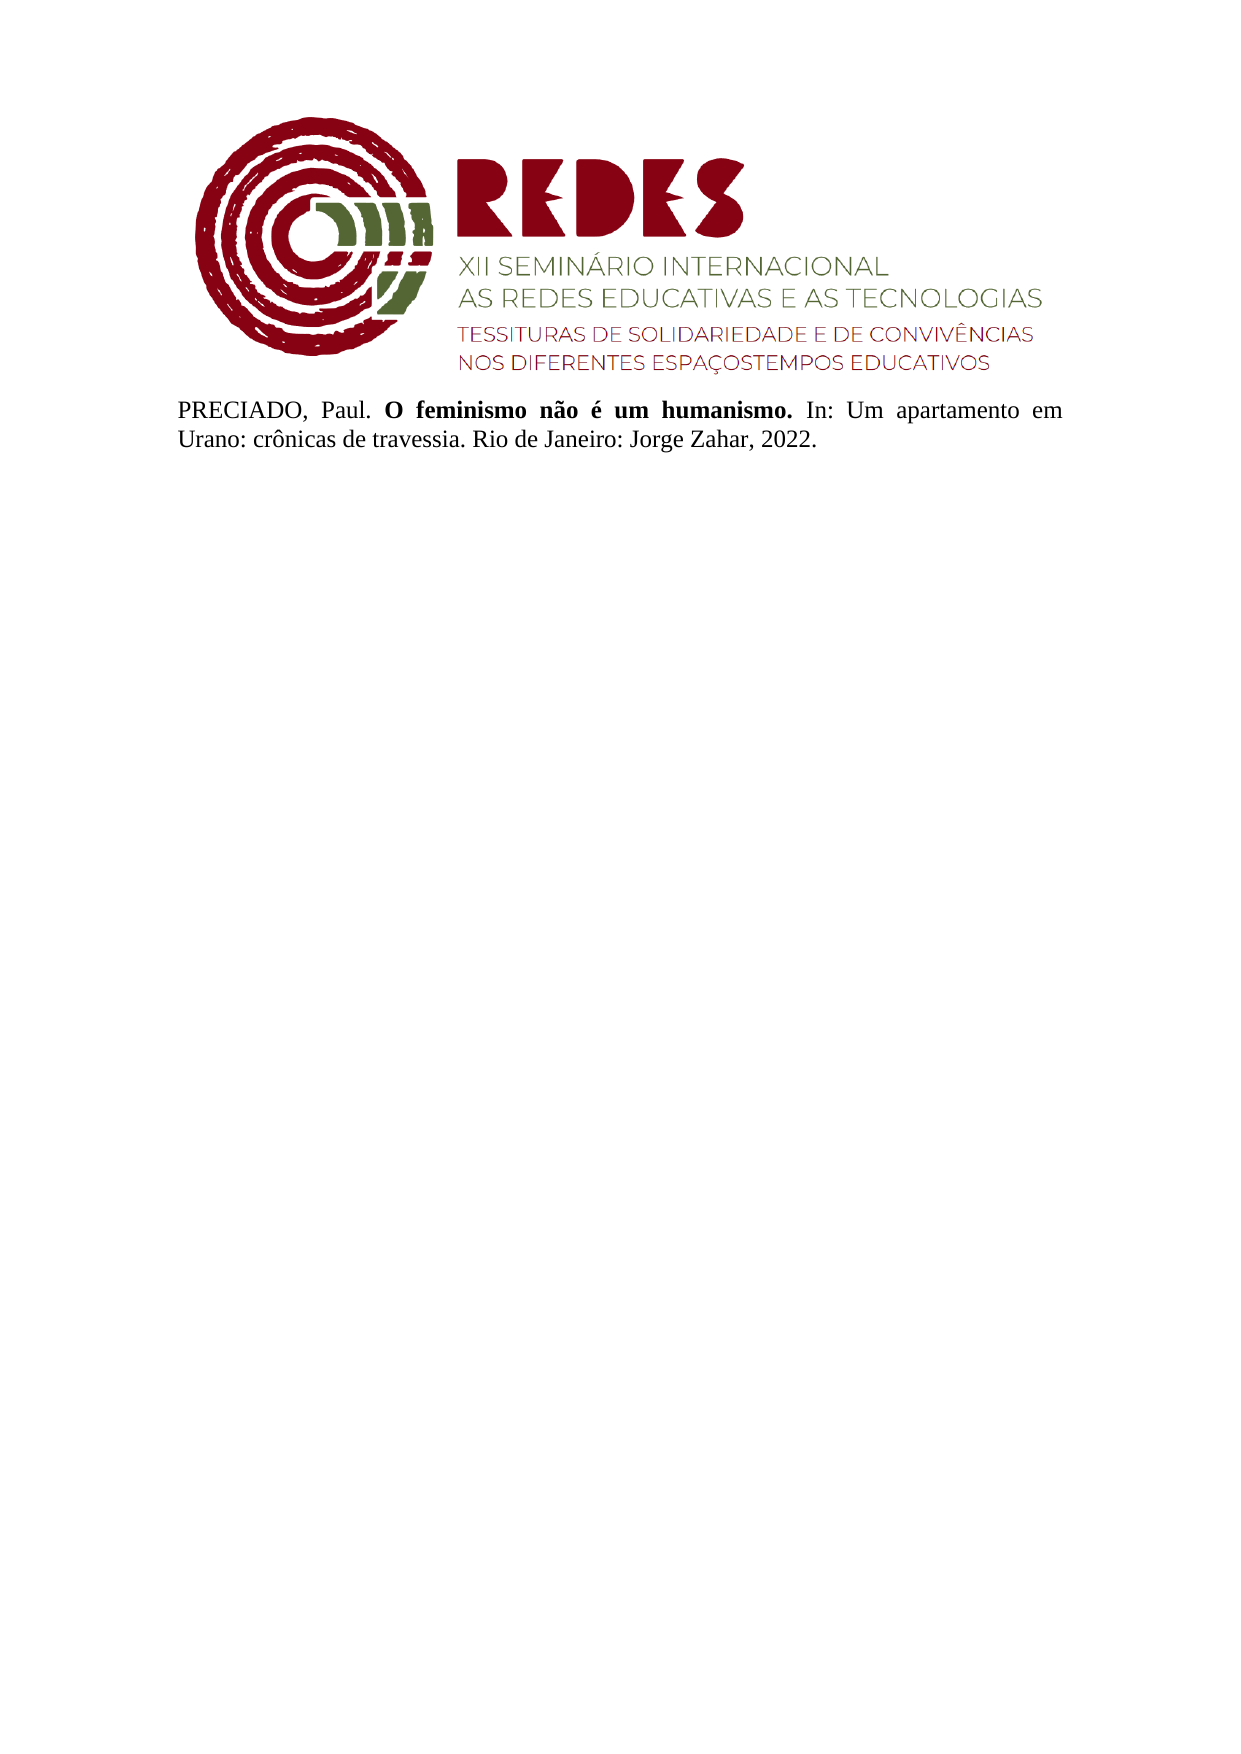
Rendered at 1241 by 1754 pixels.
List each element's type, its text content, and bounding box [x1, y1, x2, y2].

picture [177, 104, 1063, 395]
text PRECIADO, Paul. O feminismo não é um humanismo. In: Um apartamento em Urano: crônicas de travessia. Rio de Janeiro: Jorge Zahar, 2022. [177, 395, 1063, 452]
